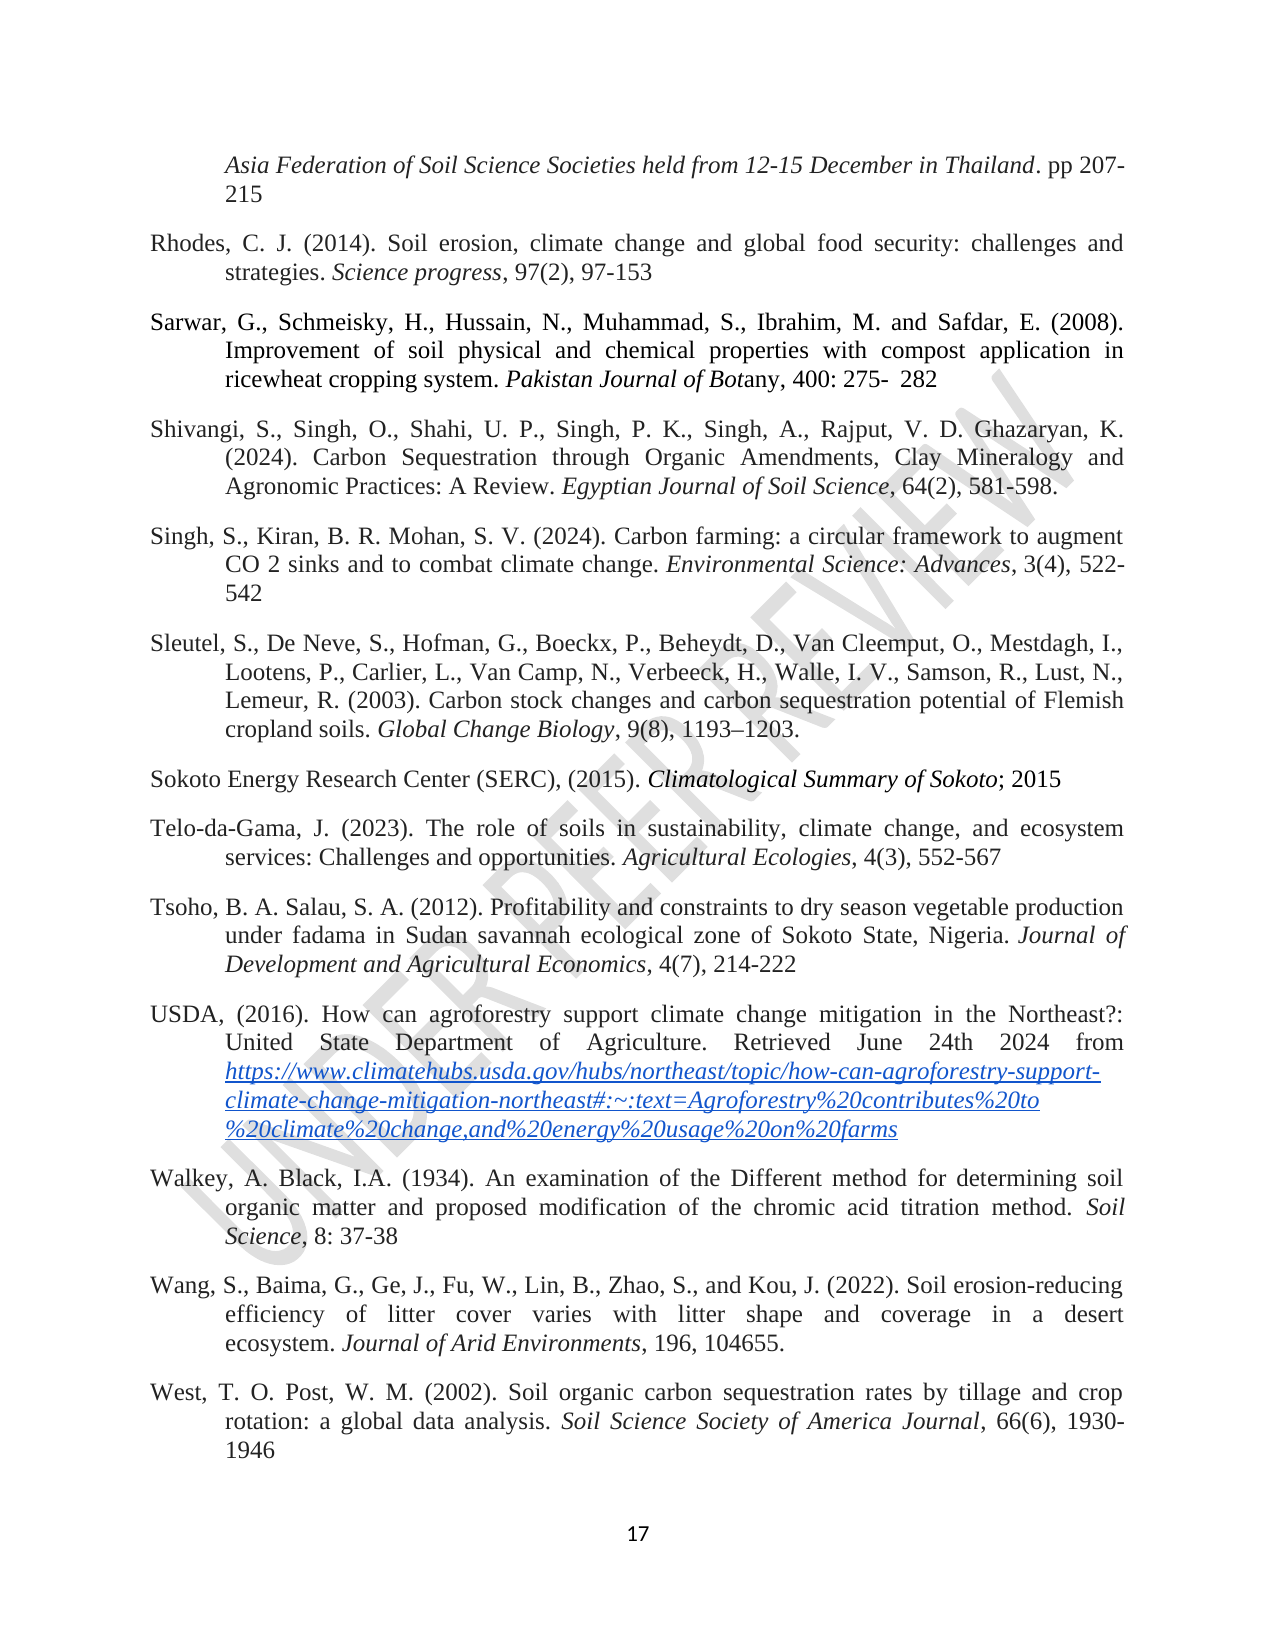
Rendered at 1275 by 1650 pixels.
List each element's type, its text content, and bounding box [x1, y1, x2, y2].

text West, T. O. Post, W. M. (2002). Soil organic carbon sequestration rates by tillage and crop rotation: a global data analysis. Soil Science Society of America Journal, 66(6), 1930-1946 [150, 1377, 1125, 1464]
text Tsoho, B. A. Salau, S. A. (2012). Profitability and constraints to dry season vegetable production under fadama in Sudan savannah ecological zone of Sokoto State, Nigeria. Journal of Development and Agricultural Economics, 4(7), 214-222 [150, 892, 1125, 978]
text Walkey, A. Black, I.A. (1934). An examination of the Different method for determining soil organic matter and proposed modification of the chromic acid titration method. Soil Science, 8: 37-38 [150, 1163, 1125, 1249]
text Shivangi, S., Singh, O., Shahi, U. P., Singh, P. K., Singh, A., Rajput, V. D. Ghazaryan, K. (2024). Carbon Sequestration through Organic Amendments, Clay Mineralogy and Agronomic Practices: A Review. Egyptian Journal of Soil Science, 64(2), 581-598. [150, 414, 1125, 500]
text Sokoto Energy Research Center (SERC), (2015). Climatological Summary of Sokoto; 2015 [150, 764, 1125, 792]
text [150, 150, 1125, 207]
text Rhodes, C. J. (2014). Soil erosion, climate change and global food security: challenges and strategies. Science progress, 97(2), 97-153 [150, 228, 1125, 286]
text Sarwar, G., Schmeisky, H., Hussain, N., Muhammad, S., Ibrahim, M. and Safdar, E. (2008). Improvement of soil physical and chemical properties with compost application in ricewheat cropping system. Pakistan Journal of Botany, 400: 275- 282 [150, 307, 1125, 393]
text Wang, S., Baima, G., Ge, J., Fu, W., Lin, B., Zhao, S., and Kou, J. (2022). Soil erosion-reducing efficiency of litter cover varies with litter shape and coverage in a desert ecosystem. Journal of Arid Environments, 196, 104655. [150, 1270, 1125, 1357]
text Telo-da-Gama, J. (2023). The role of soils in sustainability, climate change, and ecosystem services: Challenges and opportunities. Agricultural Ecologies, 4(3), 552-567 [150, 813, 1125, 871]
text Singh, S., Kiran, B. R. Mohan, S. V. (2024). Carbon farming: a circular framework to augment CO 2 sinks and to combat climate change. Environmental Science: Advances, 3(4), 522-542 [150, 521, 1125, 607]
text Sleutel, S., De Neve, S., Hofman, G., Boeckx, P., Beheydt, D., Van Cleemput, O., Mestdagh, I., Lootens, P., Carlier, L., Van Camp, N., Verbeeck, H., Walle, I. V., Samson, R., Lust, N., Lemeur, R. (2003). Carbon stock changes and carbon sequestration potential of Flemish cropland soils. Global Change Biology, 9(8), 1193–1203. [150, 628, 1125, 743]
text USDA, (2016). How can agroforestry support climate change mitigation in the Northeast?: United State Department of Agriculture. Retrieved June 24th 2024 from https://www.climatehubs.usda.gov/hubs/northeast/topic/how-can-agroforestry-support-climate-change-mitigation-northeast#:~:text=Agroforestry%20contributes%20to%20climate%20change,and%20energy%20usage%20on%20farms [150, 999, 1125, 1142]
